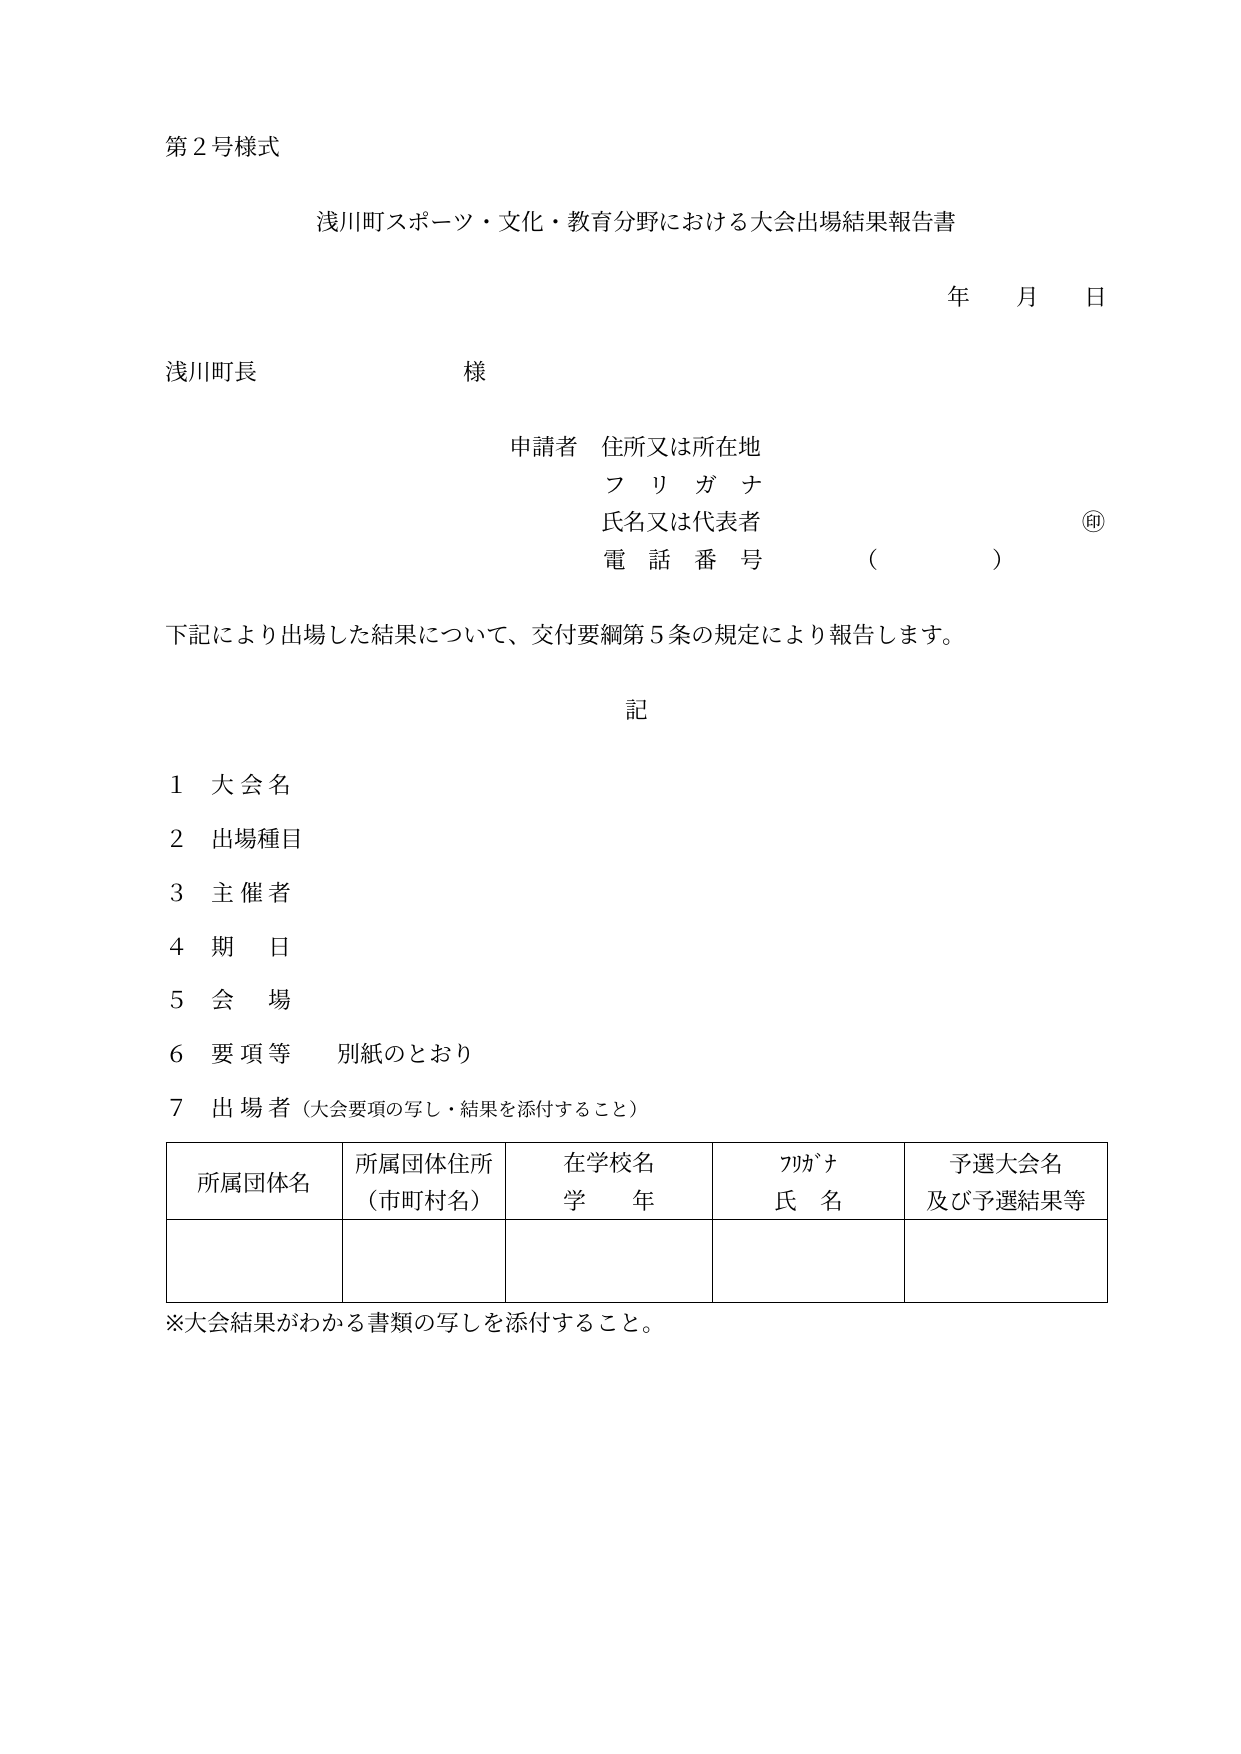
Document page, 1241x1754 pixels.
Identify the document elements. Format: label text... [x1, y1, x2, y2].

text ３ 主 催 者 [165, 872, 1107, 910]
text ７ 出 場 者（大会要項の写し・結果を添付すること） [165, 1088, 1107, 1126]
text 氏名又は代表者 ㊞ [165, 502, 1107, 539]
text ６ 要 項 等 別紙のとおり [165, 1034, 1107, 1072]
table_cell [905, 1220, 1107, 1302]
text フ リ ガ ナ [165, 464, 1107, 502]
text 年 月 日 [165, 277, 1107, 314]
table_header 予選大会名 及び予選結果等 [905, 1143, 1107, 1219]
table_header 所属団体名 [167, 1143, 342, 1219]
table_cell [713, 1220, 904, 1302]
text 浅川町長 様 [165, 352, 1107, 389]
text ４ 期 日 [165, 926, 1107, 964]
table_cell [343, 1220, 505, 1302]
text ５ 会 場 [165, 980, 1107, 1018]
text 下記により出場した結果について、交付要綱第５条の規定により報告します。 [165, 614, 1107, 652]
table_header 在学校名 学 年 [506, 1143, 712, 1219]
text ２ 出場種目 [165, 818, 1107, 856]
table_cell [167, 1220, 342, 1302]
text １ 大 会 名 [165, 764, 1107, 802]
text 申請者 住所又は所在地 [165, 427, 1107, 464]
text 第２号様式 [165, 127, 1107, 164]
text 浅川町スポーツ・文化・教育分野における大会出場結果報告書 [165, 202, 1107, 239]
table_header ﾌﾘｶﾞﾅ 氏 名 [713, 1143, 904, 1219]
table_cell [506, 1220, 712, 1302]
text 記 [165, 689, 1107, 727]
table_header 所属団体住所 （市町村名） [343, 1143, 505, 1219]
text 電 話 番 号 （ ） [165, 539, 1107, 577]
text ※大会結果がわかる書類の写しを添付すること。 [165, 1303, 1107, 1340]
